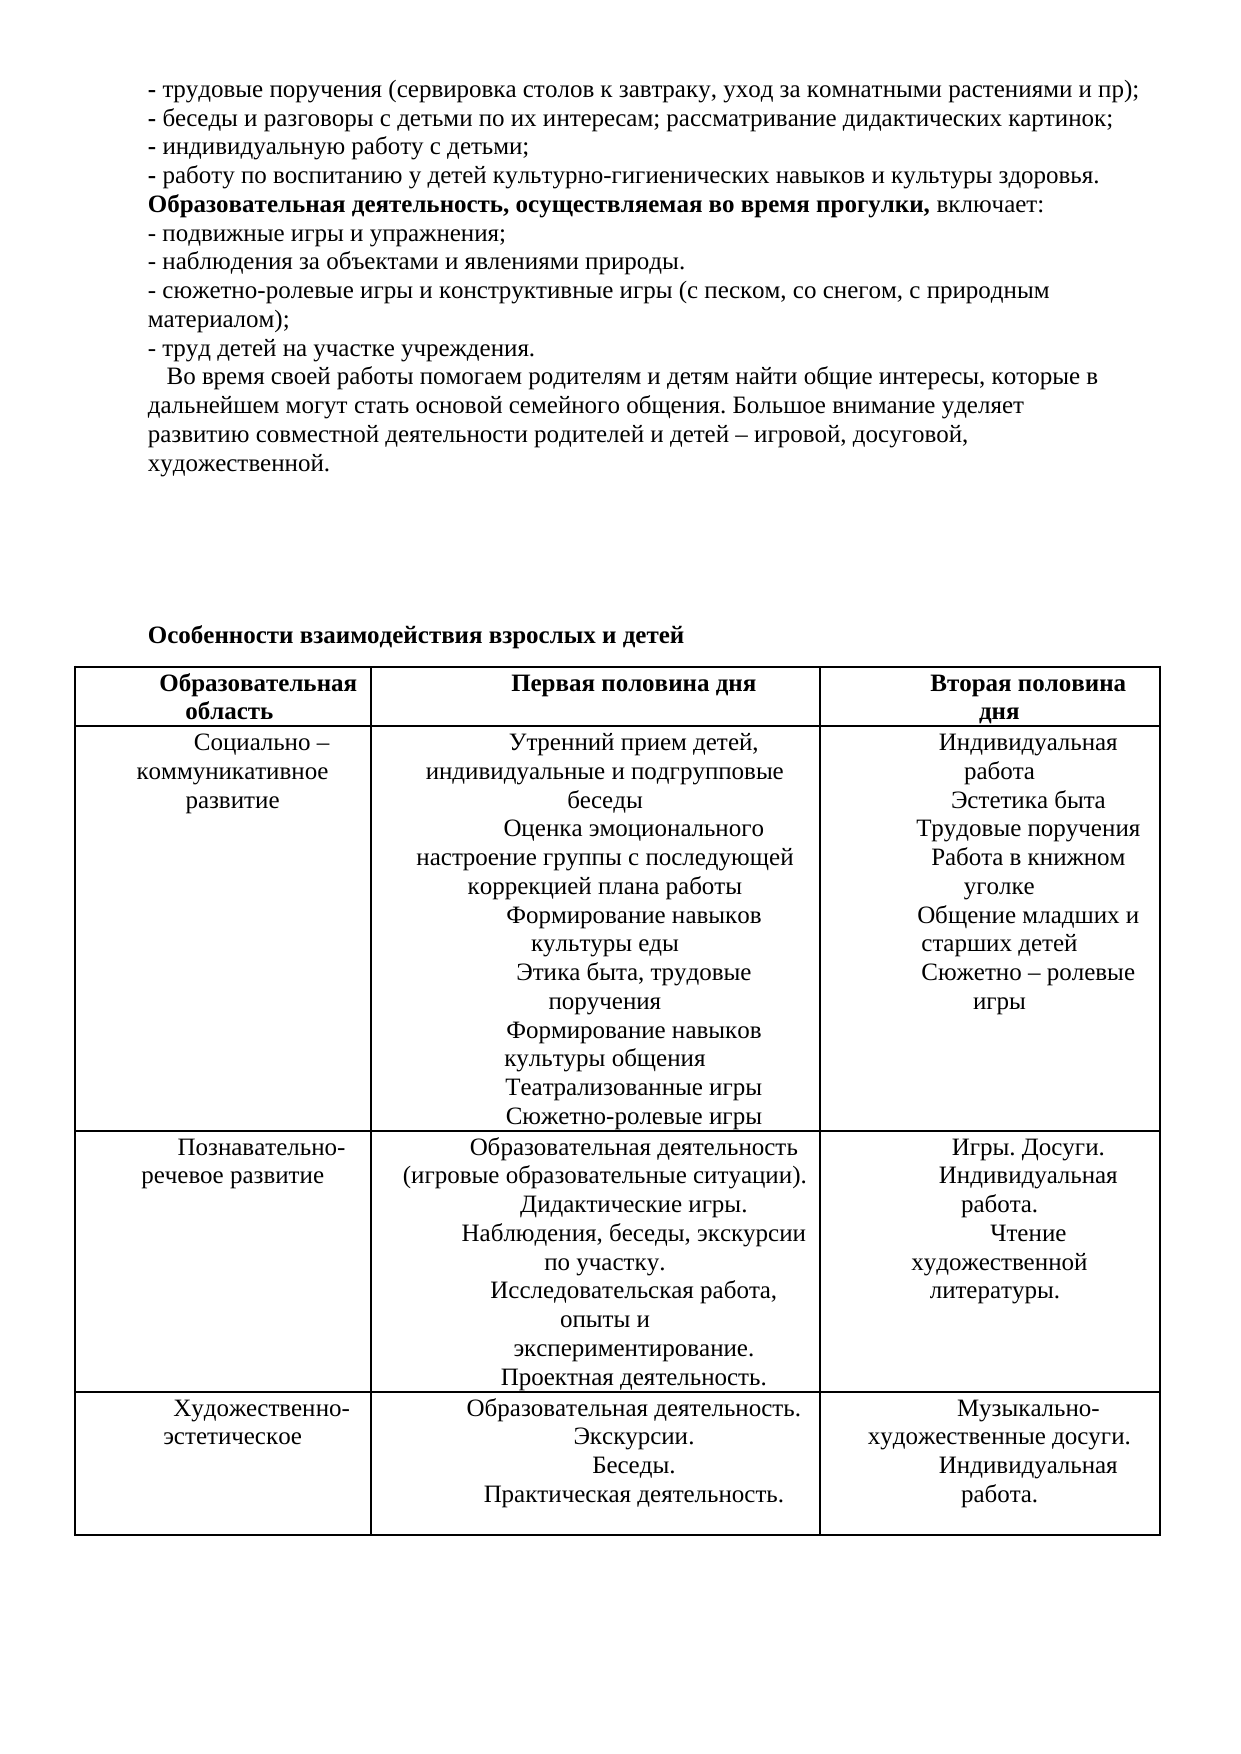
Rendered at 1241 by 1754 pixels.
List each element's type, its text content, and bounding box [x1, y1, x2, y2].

list Особенности взаимодействия взрослых и детей [148, 620, 1122, 649]
list - подвижные игры и упражнения; [148, 218, 1122, 246]
list Образовательная деятельность, осуществляемая во время прогулки, включает: [148, 189, 1122, 218]
list - работу по воспитанию у детей культурно-гигиенических навыков и культуры здоровья. [148, 160, 1183, 189]
list - трудовые поручения (сервировка столов к завтраку, уход за комнатными растениями и пр); [148, 74, 1154, 103]
list - труд детей на участке учреждения. [148, 333, 1122, 361]
list Во время своей работы помогаем родителям и детям найти общие интересы, которые в дальнейшем могут стать основой семейного общения. Большое внимание уделяет развитию совместной деятельности родителей и детей – игровой, досуговой, художественной. [148, 361, 1122, 476]
table_header Образовательная область [76, 668, 370, 725]
table_cell Образовательная деятельность. Экскурсии. Беседы. Практическая деятельность. [372, 1393, 819, 1534]
table_cell Образовательная деятельность (игровые образовательные ситуации). Дидактические игры. Наблюдения, беседы, экскурсии по участку. Исследовательская работа, опыты и экспериментирование. Проектная деятельность. [372, 1132, 819, 1391]
list - беседы и разговоры с детьми по их интересам; рассматривание дидактических картинок; [148, 103, 1183, 131]
table_cell Музыкально-художественные досуги. Индивидуальная работа. [821, 1393, 1159, 1534]
table_cell Утренний прием детей, индивидуальные и подгрупповые беседы Оценка эмоционального настроение группы с последующей коррекцией плана работы Формирование навыков культуры еды Этика быта, трудовые поручения Формирование навыков культуры общения Театрализованные игры Сюжетно-ролевые игры [372, 727, 819, 1130]
table_cell Игры. Досуги. Индивидуальная работа. Чтение художественной литературы. [821, 1132, 1159, 1391]
table_cell Познавательно-речевое развитие [76, 1132, 370, 1391]
table_header Вторая половина дня [821, 668, 1159, 725]
list - наблюдения за объектами и явлениями природы. [148, 246, 1122, 275]
table_cell Художественно-эстетическое [76, 1393, 370, 1534]
table_cell Социально – коммуникативное развитие [76, 727, 370, 1130]
list - сюжетно-ролевые игры и конструктивные игры (с песком, со снегом, с природным материалом); [148, 275, 1122, 333]
table_header Первая половина дня [372, 668, 819, 725]
table_cell Индивидуальная работа Эстетика быта Трудовые поручения Работа в книжном уголке Общение младших и старших детей Сюжетно – ролевые игры [821, 727, 1159, 1130]
list - индивидуальную работу с детьми; [148, 131, 1183, 160]
